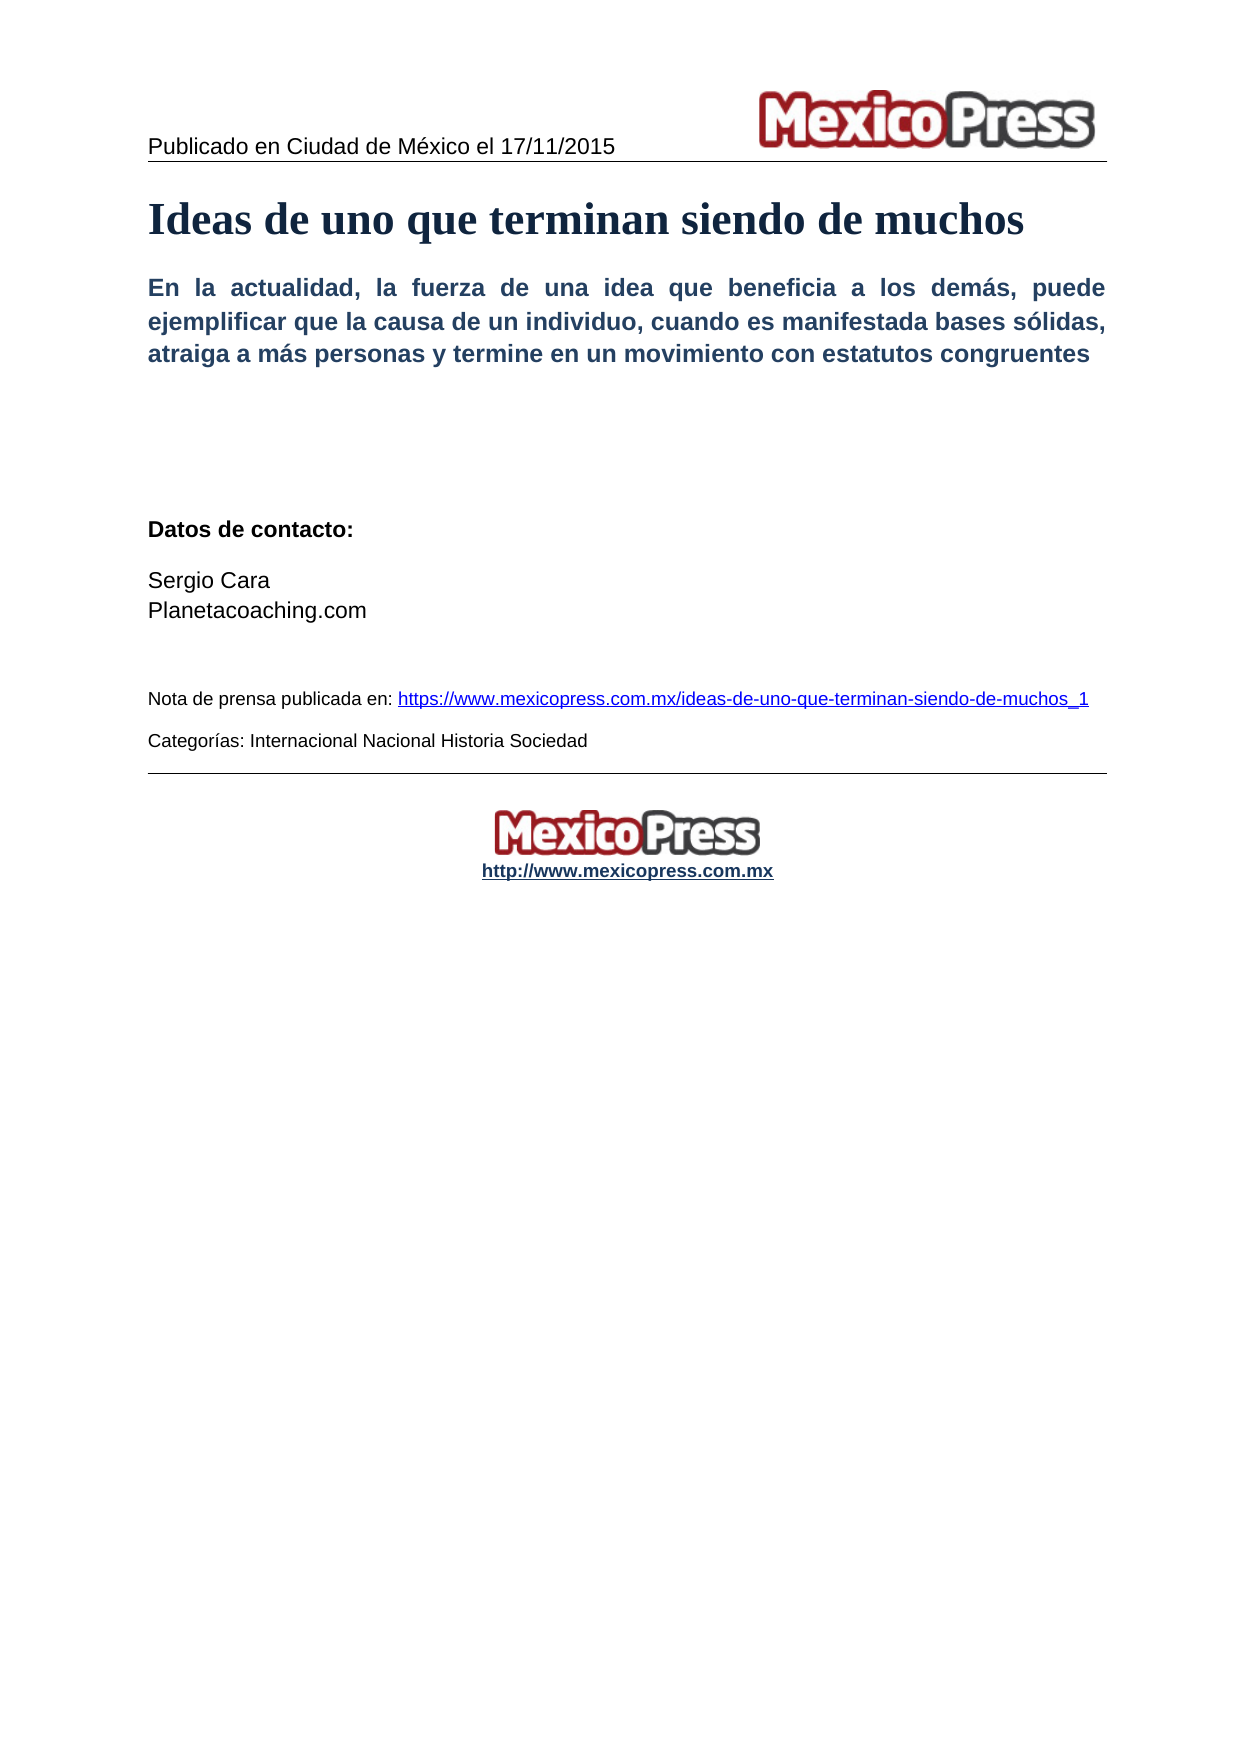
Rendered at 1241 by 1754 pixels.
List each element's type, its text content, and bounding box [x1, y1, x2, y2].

text Nota de prensa publicada en: https://www.mexicopress.com.mx/ideas-de-uno-que-terminan-siendo-de-muchos_1 [148, 688, 1107, 709]
subtitle En la actualidad, la fuerza de una idea que beneficia a los demás, puede ejemplificar que la causa de un individuo, cuando es manifestada bases sólidas, atraiga a más personas y termine en un movimiento con estatutos congruentes [148, 273, 1107, 368]
text Publicado en Ciudad de México el 17/11/2015 [148, 133, 1107, 161]
picture [759, 90, 1096, 133]
text Planetacoaching.com [148, 597, 1063, 623]
subtitle Ideas de uno que terminan siendo de muchos [148, 192, 1107, 244]
text Categorías: Internacional Nacional Historia Sociedad [148, 730, 1107, 752]
picture [494, 810, 760, 856]
text http://www.mexicopress.com.mx [148, 860, 1107, 881]
text Sergio Cara [148, 567, 1063, 593]
text Datos de contacto: [148, 516, 1107, 542]
